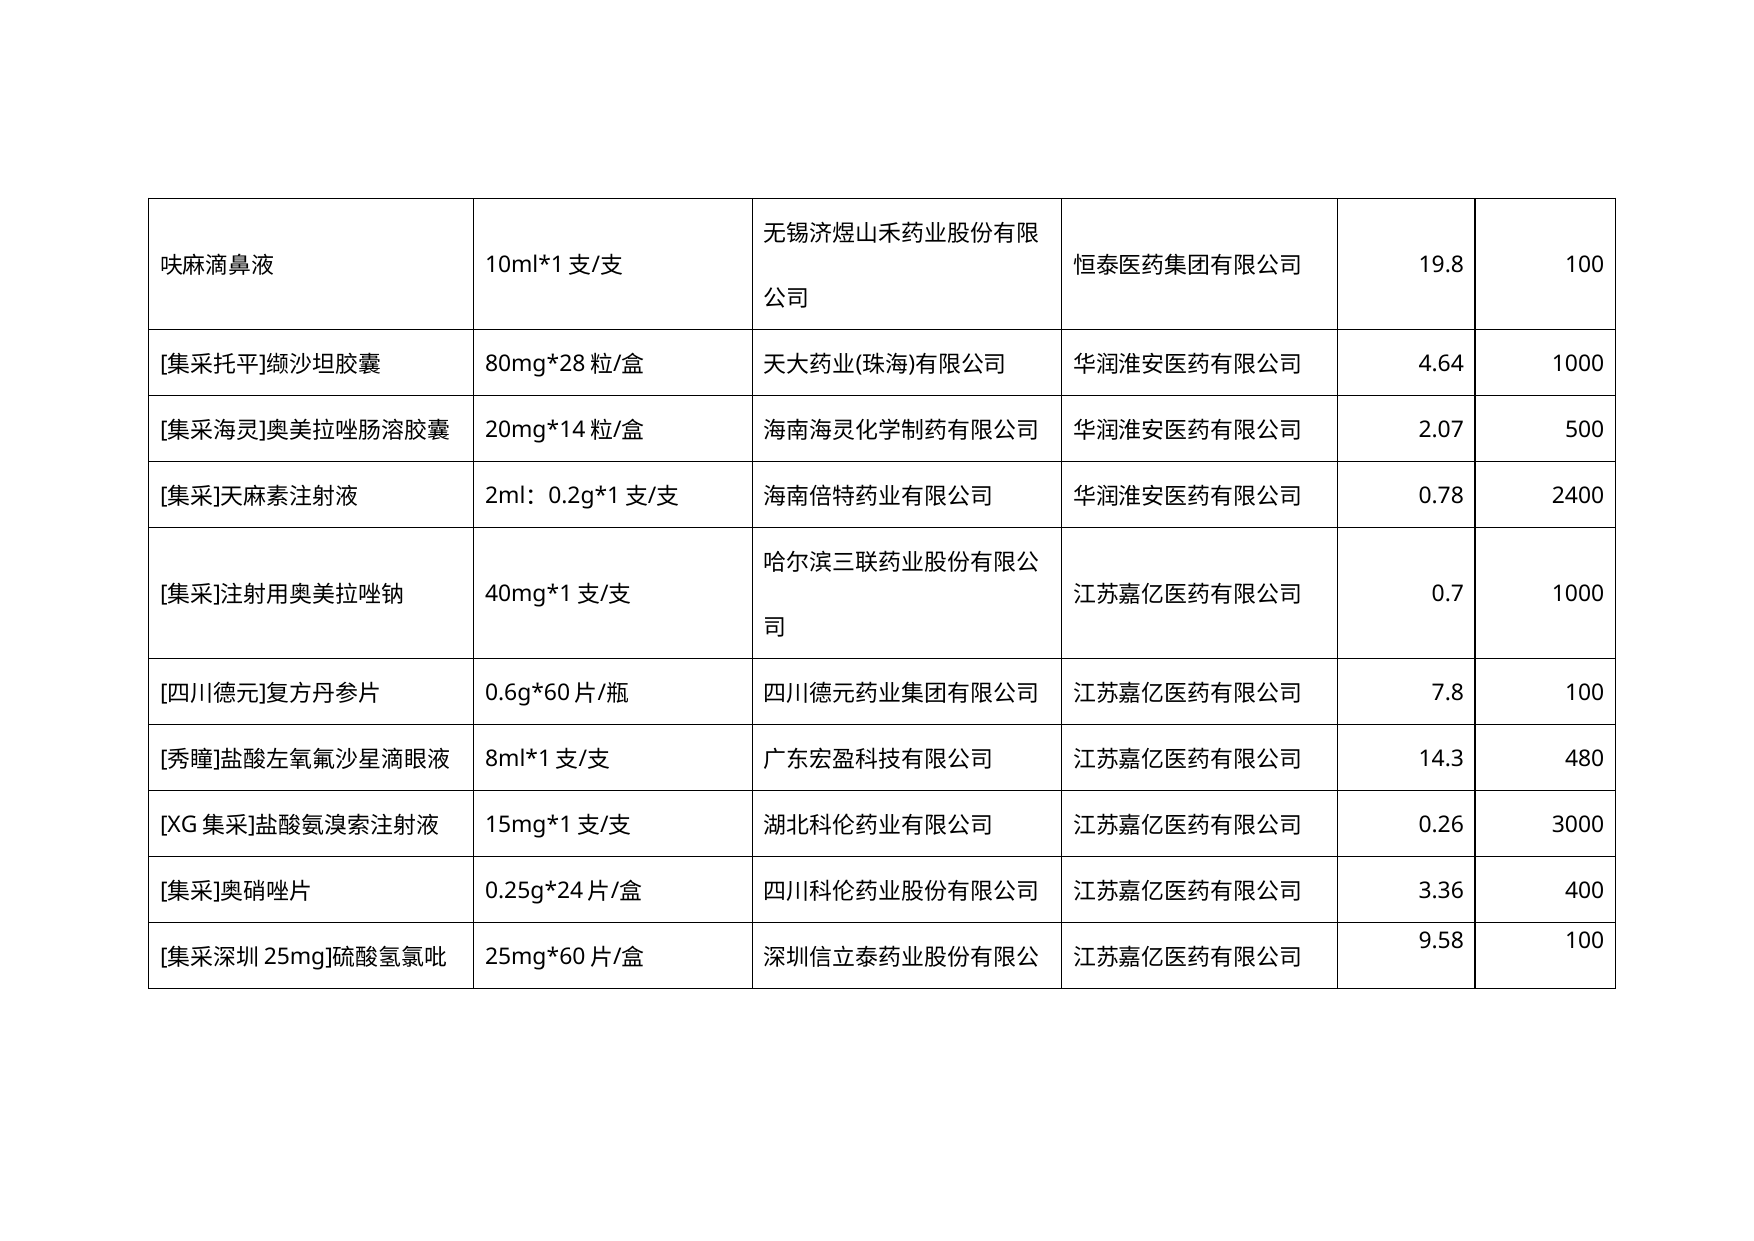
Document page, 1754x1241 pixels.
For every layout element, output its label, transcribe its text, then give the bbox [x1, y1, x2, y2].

table_cell [XG集采]盐酸氨溴索注射液 [149, 791, 473, 856]
table_cell 哈尔滨三联药业股份有限公司 [753, 528, 1061, 658]
table_cell 0.25g*24片/盒 [474, 857, 752, 922]
table_cell [集采托平]缬沙坦胶囊 [149, 330, 473, 395]
table_cell 19.8 [1338, 199, 1474, 329]
table_cell 9.58 [1338, 923, 1474, 988]
table_cell 江苏嘉亿医药有限公司 [1062, 528, 1337, 658]
table_cell 深圳信立泰药业股份有限公司 [753, 923, 1061, 988]
table_cell 恒泰医药集团有限公司 [1062, 199, 1337, 329]
table_cell 华润淮安医药有限公司 [1062, 396, 1337, 461]
table_cell 100 [1476, 199, 1615, 329]
table_cell 广东宏盈科技有限公司 [753, 725, 1061, 790]
table_cell 8ml*1支/支 [474, 725, 752, 790]
table_cell 25mg*60片/盒 [474, 923, 752, 988]
table_cell 0.26 [1338, 791, 1474, 856]
table_cell 海南海灵化学制药有限公司 [753, 396, 1061, 461]
table_cell 500 [1476, 396, 1615, 461]
table_cell 1000 [1476, 330, 1615, 395]
table_cell 2.07 [1338, 396, 1474, 461]
table_cell 呋麻滴鼻液 [149, 199, 473, 329]
table_cell 华润淮安医药有限公司 [1062, 462, 1337, 527]
table_cell 0.6g*60片/瓶 [474, 659, 752, 724]
table_cell 湖北科伦药业有限公司 [753, 791, 1061, 856]
table_cell 3.36 [1338, 857, 1474, 922]
table_cell 天大药业(珠海)有限公司 [753, 330, 1061, 395]
table_cell [四川德元]复方丹参片 [149, 659, 473, 724]
table_cell 四川德元药业集团有限公司 [753, 659, 1061, 724]
table_cell [集采]天麻素注射液 [149, 462, 473, 527]
table_cell 江苏嘉亿医药有限公司 [1062, 725, 1337, 790]
table_cell 15mg*1支/支 [474, 791, 752, 856]
table_cell 40mg*1支/支 [474, 528, 752, 658]
table_cell 江苏嘉亿医药有限公司 [1062, 791, 1337, 856]
table_cell 2400 [1476, 462, 1615, 527]
table_cell 480 [1476, 725, 1615, 790]
table_cell [秀瞳]盐酸左氧氟沙星滴眼液 [149, 725, 473, 790]
table_cell 华润淮安医药有限公司 [1062, 330, 1337, 395]
table_cell 江苏嘉亿医药有限公司 [1062, 857, 1337, 922]
table_cell 0.78 [1338, 462, 1474, 527]
table_cell 海南倍特药业有限公司 [753, 462, 1061, 527]
table_cell 80mg*28粒/盒 [474, 330, 752, 395]
table_cell 100 [1476, 659, 1615, 724]
table_cell 20mg*14粒/盒 [474, 396, 752, 461]
table_cell 400 [1476, 857, 1615, 922]
table_cell 四川科伦药业股份有限公司 [753, 857, 1061, 922]
table_cell [集采]奥硝唑片 [149, 857, 473, 922]
table_cell 江苏嘉亿医药有限公司 [1062, 923, 1337, 988]
table_cell [集采]注射用奥美拉唑钠 [149, 528, 473, 658]
table_cell [集采海灵]奥美拉唑肠溶胶囊 [149, 396, 473, 461]
table_cell 2ml：0.2g*1支/支 [474, 462, 752, 527]
table_cell [集采深圳25mg]硫酸氢氯吡格雷片 [149, 923, 473, 988]
table_cell 0.7 [1338, 528, 1474, 658]
table_cell 无锡济煜山禾药业股份有限公司 [753, 199, 1061, 329]
table_cell 江苏嘉亿医药有限公司 [1062, 659, 1337, 724]
table_cell 3000 [1476, 791, 1615, 856]
table_cell 1000 [1476, 528, 1615, 658]
table_cell 14.3 [1338, 725, 1474, 790]
table_cell 4.64 [1338, 330, 1474, 395]
table_cell 10ml*1支/支 [474, 199, 752, 329]
table_cell 7.8 [1338, 659, 1474, 724]
table_cell 100 [1476, 923, 1615, 988]
